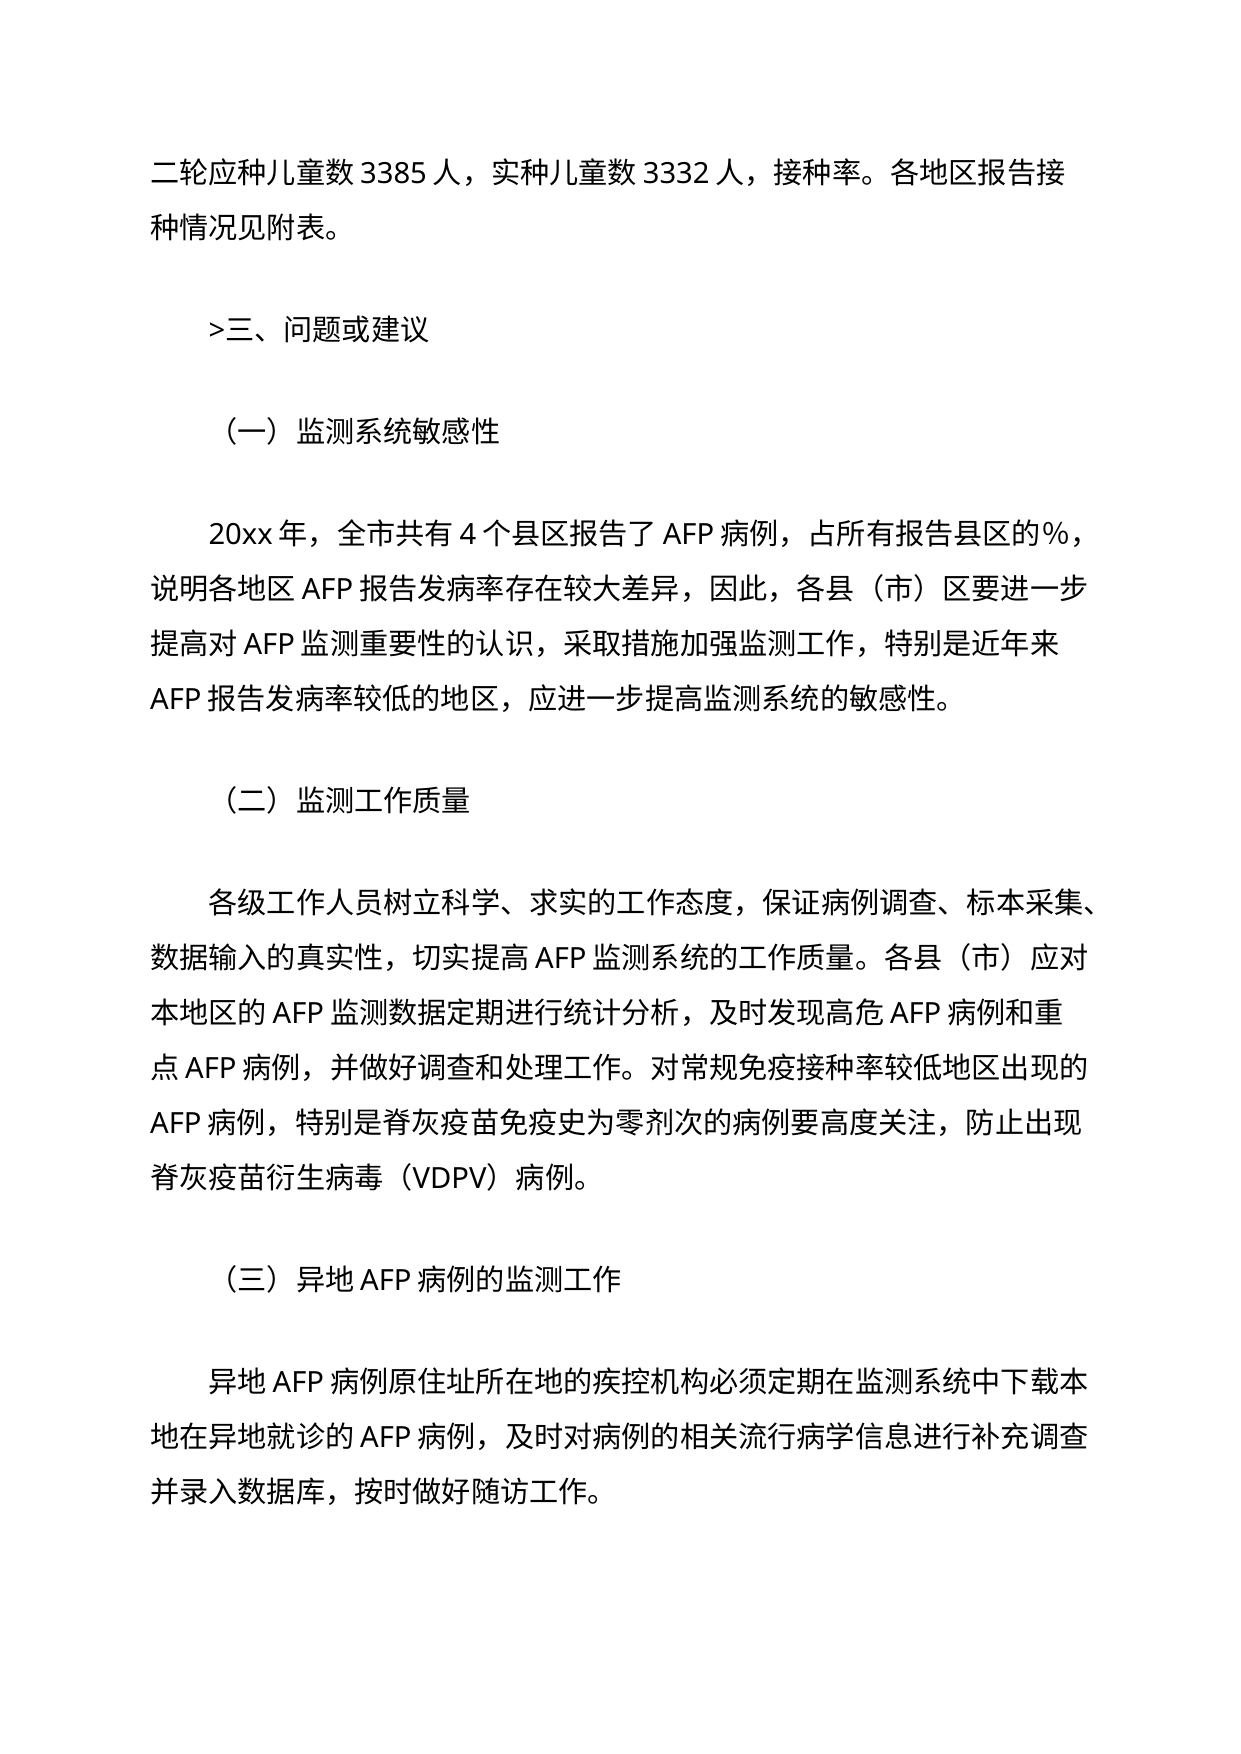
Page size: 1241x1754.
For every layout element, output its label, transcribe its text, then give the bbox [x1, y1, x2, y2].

text >三、问题或建议 [150, 307, 1090, 349]
text （二）监测工作质量 [150, 777, 1090, 820]
text 各级工作人员树立科学、求实的工作态度，保证病例调查、标本采集、数据输入的真实性，切实提高AFP监测系统的工作质量。各县（市）应对本地区的AFP监测数据定期进行统计分析，及时发现高危AFP病例和重点AFP病例，并做好调查和处理工作。对常规免疫接种率较低地区出现的AFP病例，特别是脊灰疫苗免疫史为零剂次的病例要高度关注，防止出现脊灰疫苗衍生病毒（VDPV）病例。 [150, 879, 1090, 1197]
text 20xx年，全市共有4个县区报告了AFP病例，占所有报告县区的％，说明各地区AFP报告发病率存在较大差异，因此，各县（市）区要进一步提高对AFP监测重要性的认识，采取措施加强监测工作，特别是近年来AFP报告发病率较低的地区，应进一步提高监测系统的敏感性。 [150, 511, 1090, 718]
text 异地AFP病例原住址所在地的疾控机构必须定期在监测系统中下载本地在异地就诊的AFP病例，及时对病例的相关流行病学信息进行补充调查并录入数据库，按时做好随访工作。 [150, 1358, 1090, 1510]
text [150, 150, 1090, 247]
text （三）异地AFP病例的监测工作 [150, 1256, 1090, 1298]
text （一）监测系统敏感性 [150, 409, 1090, 451]
